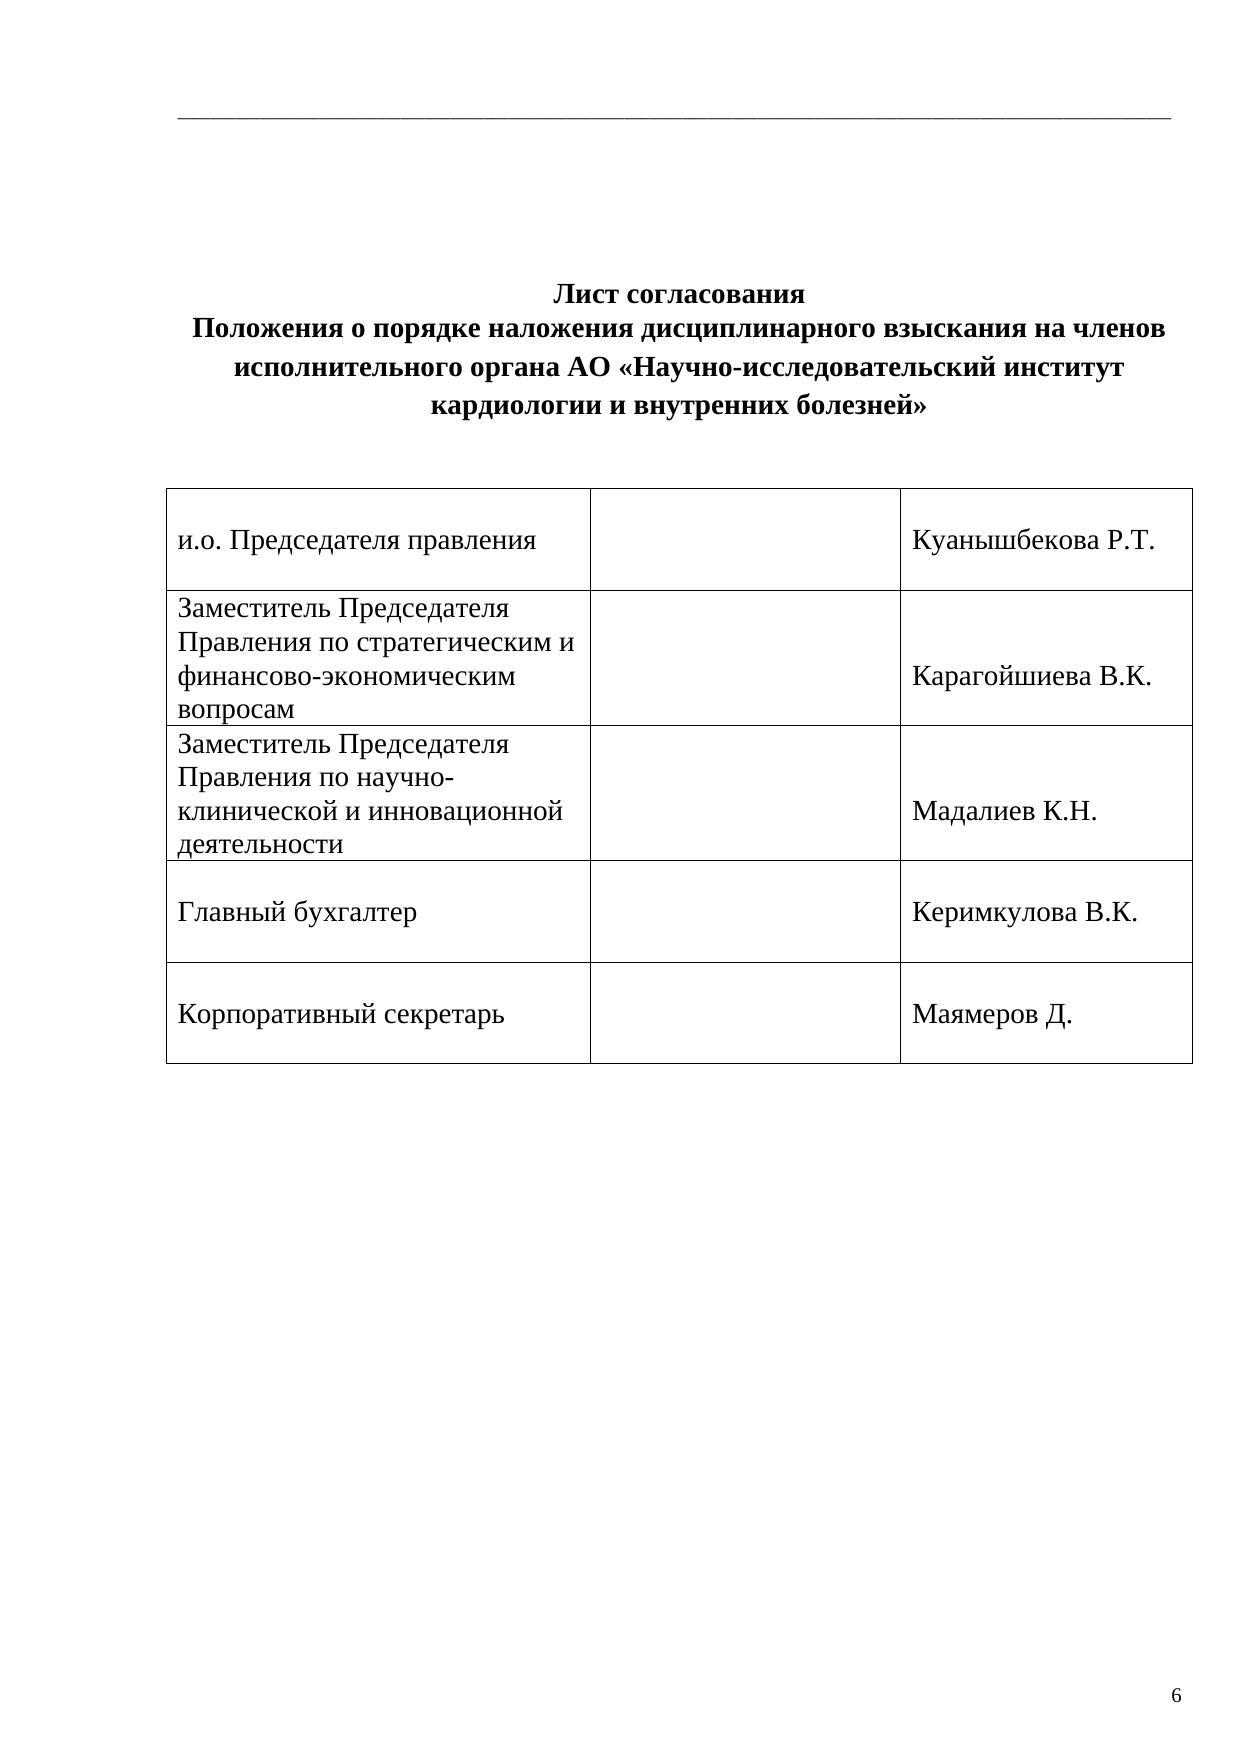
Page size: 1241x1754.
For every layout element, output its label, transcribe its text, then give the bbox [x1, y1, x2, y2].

table_cell [591, 861, 900, 962]
text Лист согласования [177, 277, 1181, 310]
table_header [591, 489, 900, 589]
table_cell Керимкулова В.К. [901, 861, 1192, 962]
table_cell [591, 963, 900, 1063]
text кардиологии и внутренних болезней» [177, 387, 1181, 421]
table_cell Заместитель Председателя Правления по научно-клинической и инновационной деятельности [167, 726, 590, 860]
text Положения о порядке наложения дисциплинарного взыскания на членов исполнительного органа АО «Научно-исследовательский институт [177, 310, 1181, 382]
table_header и.о. Председателя правления [167, 489, 590, 589]
table_header Куанышбекова Р.Т. [901, 489, 1192, 589]
table_cell [591, 591, 900, 725]
table_cell Главный бухгалтер [167, 861, 590, 962]
table_cell [591, 726, 900, 860]
table_cell Корпоративный секретарь [167, 963, 590, 1063]
table_cell Маямеров Д. [901, 963, 1192, 1063]
table_cell Карагойшиева В.К. [901, 591, 1192, 725]
table_cell Заместитель Председателя Правления по стратегическим и финансово-экономическим вопросам [167, 591, 590, 725]
table_cell Мадалиев К.Н. [901, 726, 1192, 860]
